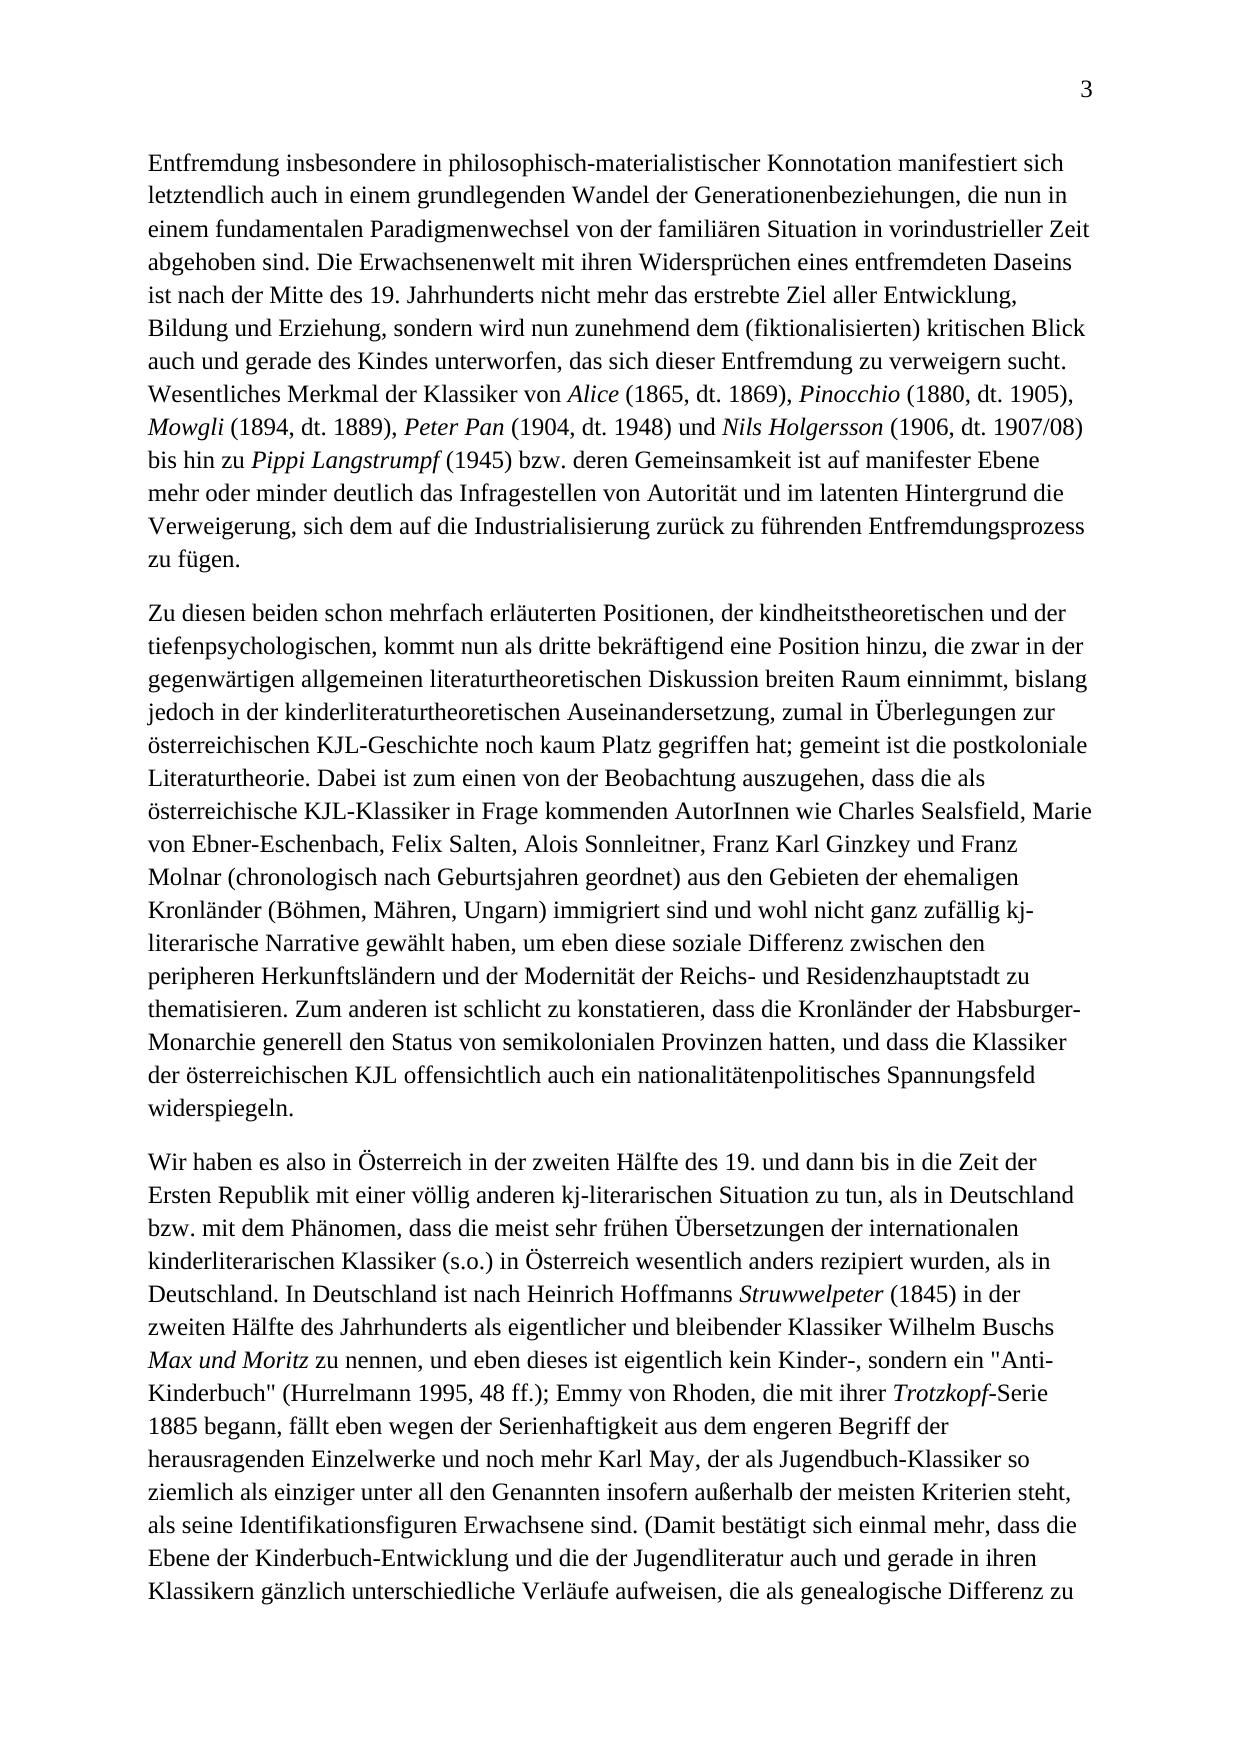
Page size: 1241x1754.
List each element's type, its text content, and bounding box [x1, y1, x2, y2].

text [148, 148, 1093, 573]
text Zu diesen beiden schon mehrfach erläuterten Positionen, der kindheitstheoretischen und der tiefenpsychologischen, kommt nun als dritte bekräftigend eine Position hinzu, die zwar in der gegenwärtigen allgemeinen literaturtheoretischen Diskussion breiten Raum einnimmt, bislang jedoch in der kinderliteraturtheoretischen Auseinandersetzung, zumal in Überlegungen zur österreichischen KJL-Geschichte noch kaum Platz gegriffen hat; gemeint ist die postkoloniale Literaturtheorie. Dabei ist zum einen von der Beobachtung auszugehen, dass die als österreichische KJL-Klassiker in Frage kommenden AutorInnen wie Charles Sealsfield, Marie von Ebner-Eschenbach, Felix Salten, Alois Sonnleitner, Franz Karl Ginzkey und Franz Molnar (chronologisch nach Geburtsjahren geordnet) aus den Gebieten der ehemaligen Kronländer (Böhmen, Mähren, Ungarn) immigriert sind und wohl nicht ganz zufällig kj-literarische Narrative gewählt haben, um eben diese soziale Differenz zwischen den peripheren Herkunftsländern und der Modernität der Reichs- und Residenzhauptstadt zu thematisieren. Zum anderen ist schlicht zu konstatieren, dass die Kronländer der Habsburger-Monarchie generell den Status von semikolonialen Provinzen hatten, und dass die Klassiker der österreichischen KJL offensichtlich auch ein nationalitätenpolitisches Spannungsfeld widerspiegeln. [148, 598, 1093, 1122]
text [148, 1147, 1093, 1605]
